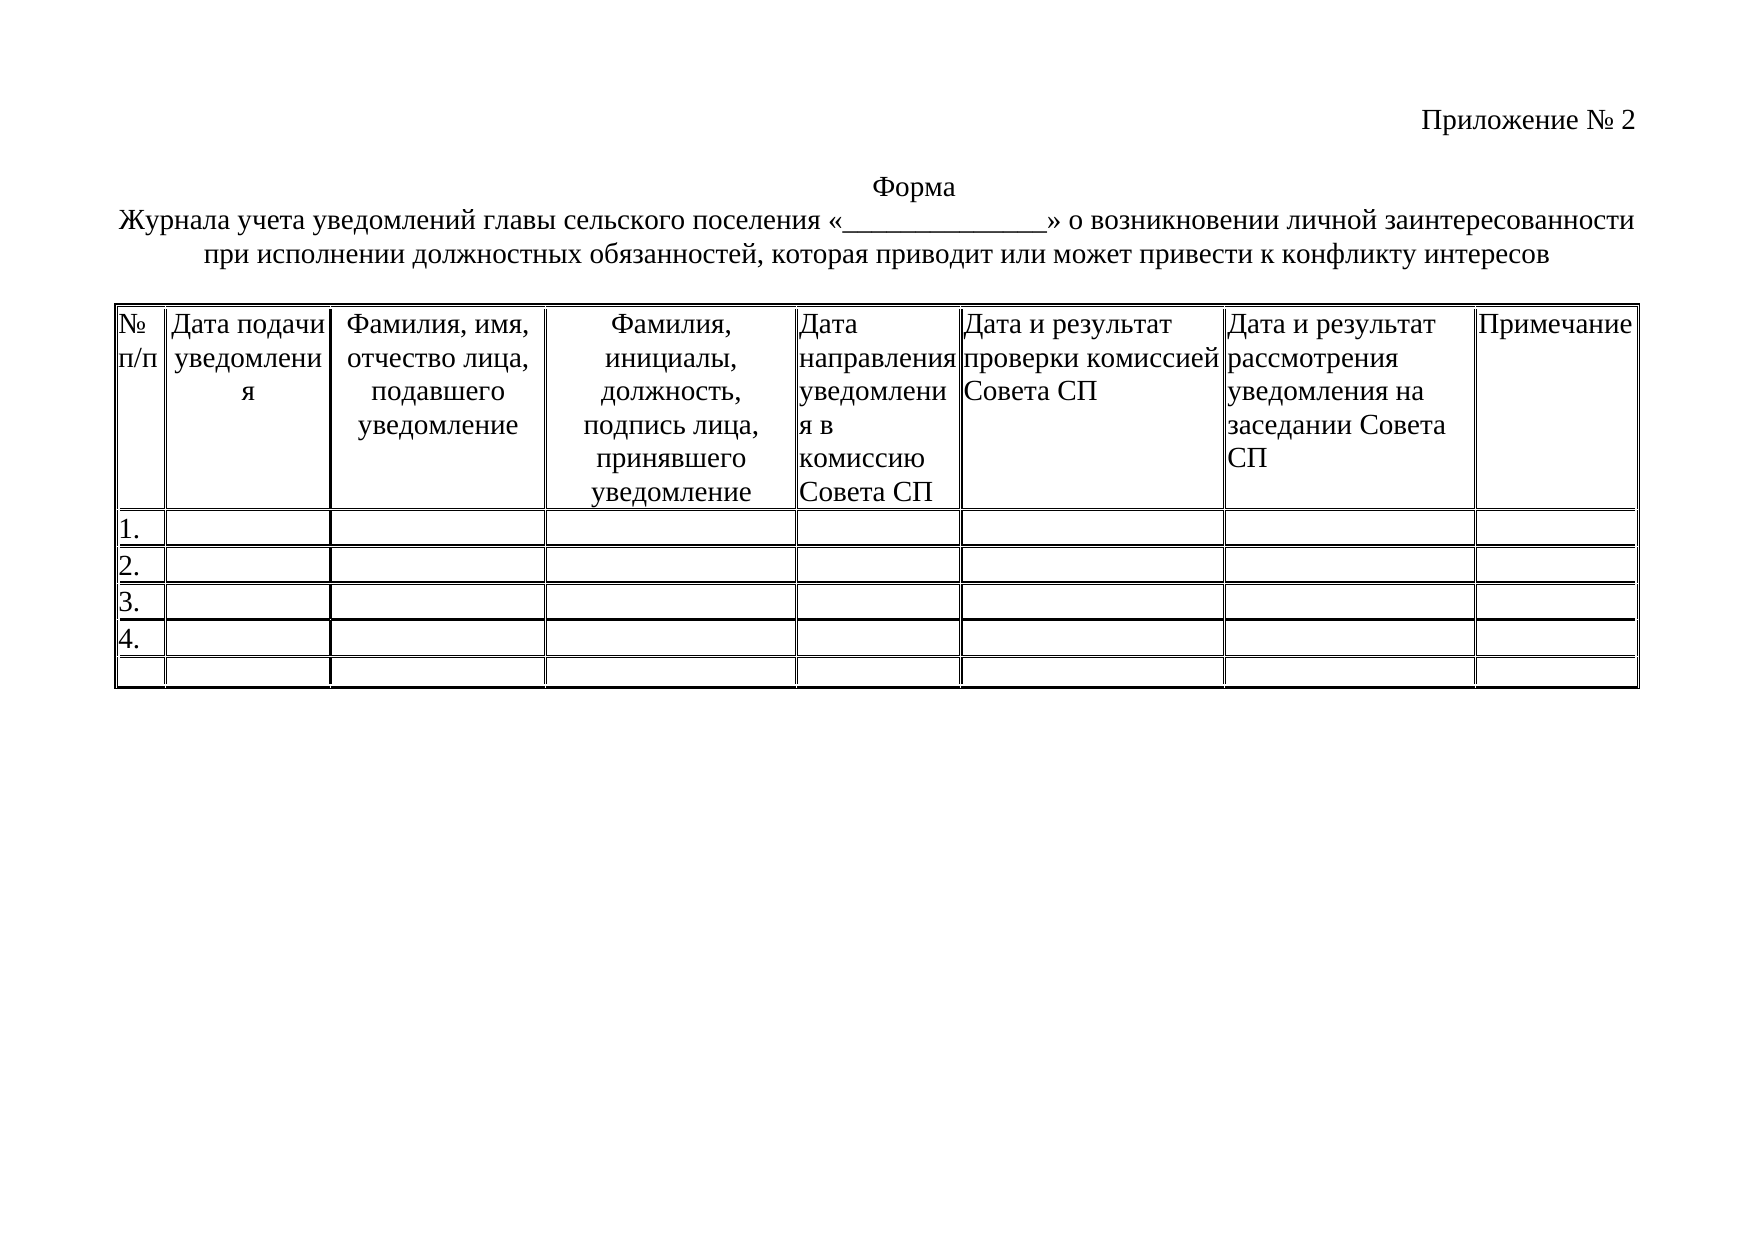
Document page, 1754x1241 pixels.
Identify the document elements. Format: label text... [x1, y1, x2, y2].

table_header Дата направления уведомления в комиссию Совета СП [797, 305, 961, 508]
text Форма [118, 169, 1636, 202]
table_cell [166, 658, 330, 686]
table_cell [961, 658, 1225, 686]
table_header Фамилия, имя, отчество лица, подавшего уведомление [330, 307, 546, 508]
table_cell [1226, 585, 1474, 618]
table_cell [332, 548, 544, 581]
table_cell [167, 548, 329, 581]
table_cell [1226, 548, 1474, 581]
table_cell [1476, 508, 1638, 544]
table_header Дата и результат проверки комиссией Совета СП [961, 307, 1225, 508]
table_cell [547, 511, 795, 544]
table_header Фамилия, инициалы, должность, подпись лица, принявшего уведомление [546, 307, 797, 508]
table_cell [1477, 544, 1637, 581]
table_cell 1. [116, 508, 166, 544]
table_cell [963, 621, 1223, 655]
table_cell [1226, 511, 1474, 544]
table_header Дата и результат рассмотрения уведомления на заседании Совета СП [1225, 307, 1476, 508]
table_header Примечание [1476, 307, 1637, 508]
table_cell [546, 658, 797, 686]
table_header № п/п [118, 307, 166, 508]
table_cell [1226, 621, 1474, 655]
table_cell [1476, 655, 1638, 686]
table_cell [1225, 658, 1476, 686]
table_cell [547, 621, 795, 655]
table_cell [332, 585, 544, 618]
table_cell [167, 621, 329, 655]
table_cell 3. [118, 581, 164, 618]
table_cell [167, 585, 329, 618]
table_cell [797, 655, 961, 686]
table_cell 2. [118, 544, 164, 581]
table_cell [1477, 618, 1638, 655]
table_cell [798, 585, 959, 618]
table_cell [547, 548, 795, 581]
table_cell [1477, 581, 1637, 618]
table_header Дата подачи уведомления [166, 307, 330, 508]
table_cell [963, 548, 1223, 581]
table_cell [798, 511, 959, 544]
table_cell [798, 621, 959, 655]
table_cell [332, 511, 544, 544]
table_cell [963, 585, 1223, 618]
table_cell [116, 655, 166, 686]
table_cell [167, 511, 329, 544]
table_cell [798, 548, 959, 581]
table_cell [330, 658, 546, 686]
text Журнала учета уведомлений главы сельского поселения «______________» о возникновении личной заинтересованности при исполнении должностных обязанностей, которая приводит или может привести к конфликту интересов [118, 202, 1636, 269]
text Приложение № 2 [118, 102, 1636, 135]
table_cell [547, 585, 795, 618]
table_cell 4. [116, 618, 164, 655]
table_cell [332, 621, 544, 655]
table_cell [963, 511, 1223, 544]
